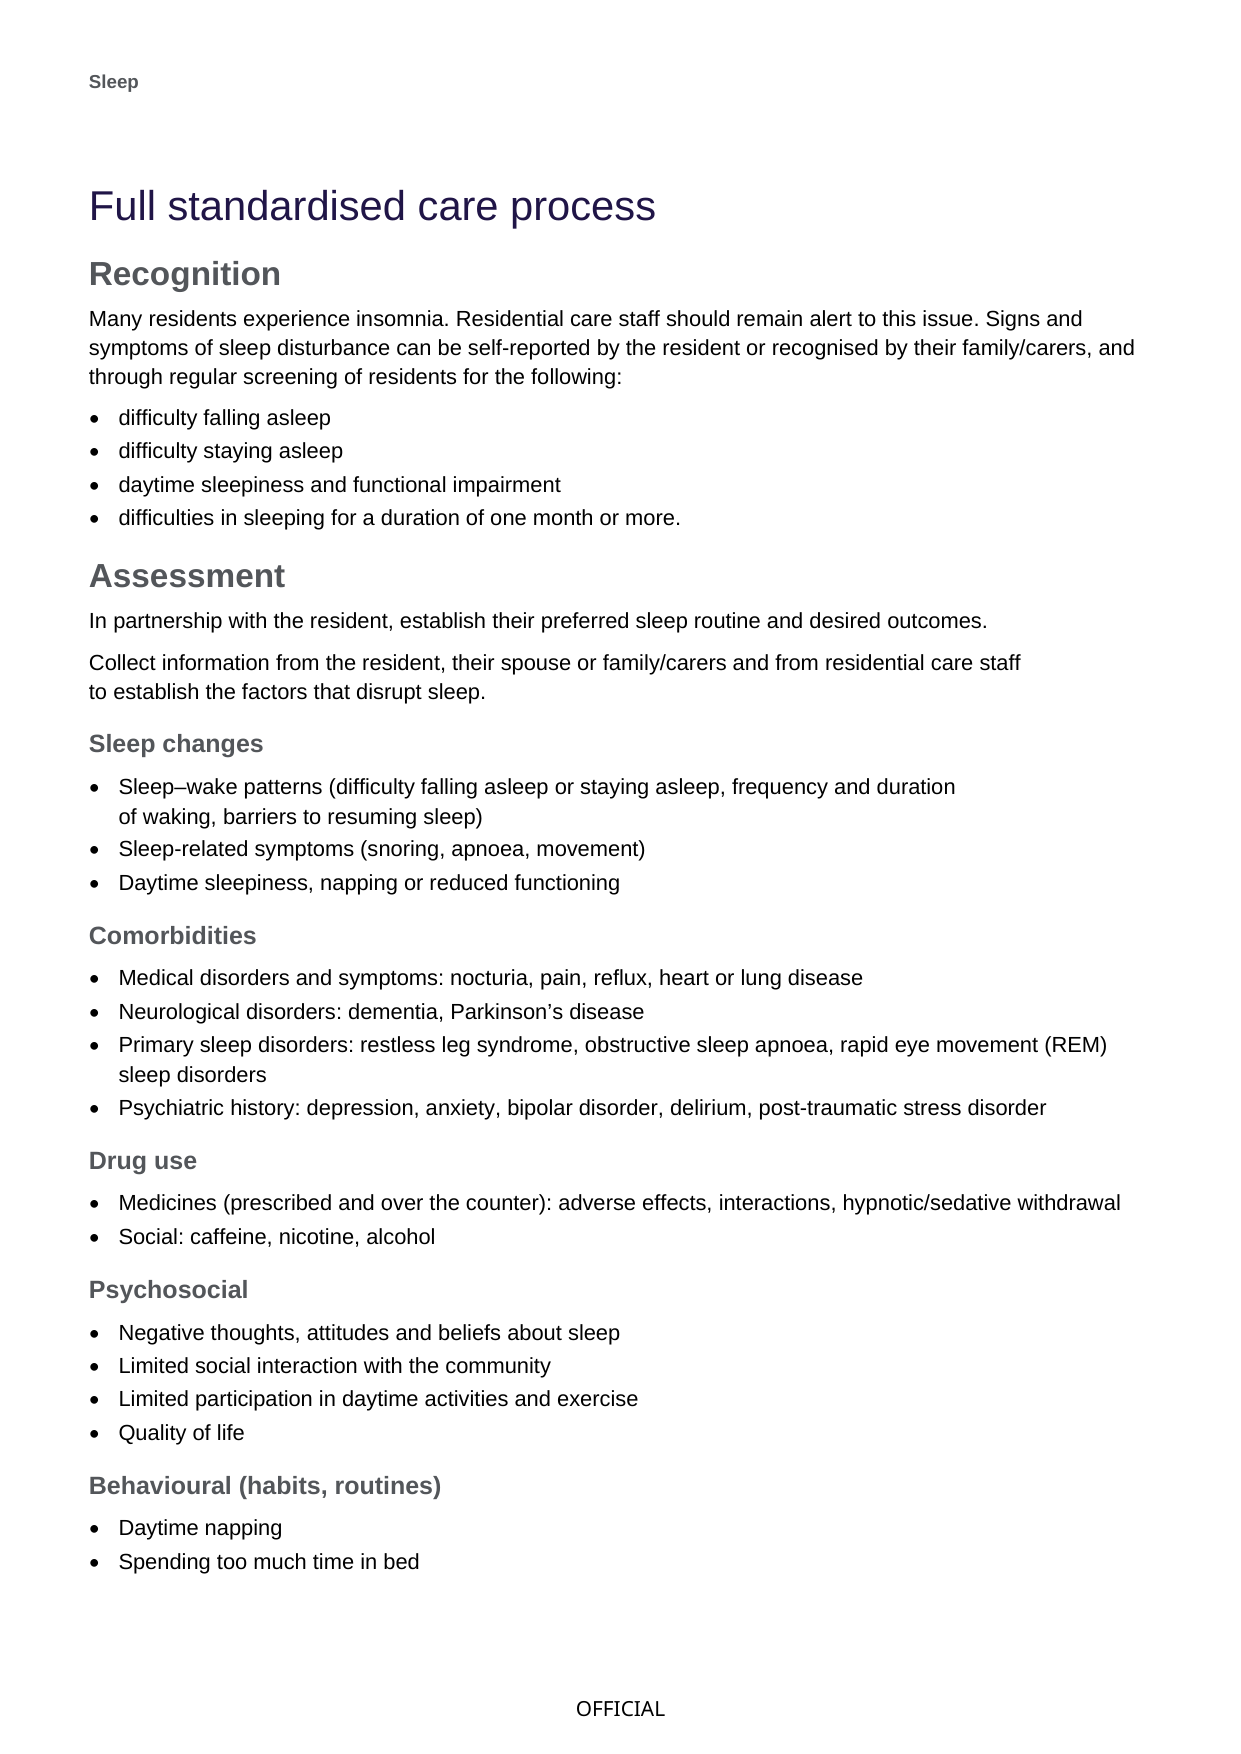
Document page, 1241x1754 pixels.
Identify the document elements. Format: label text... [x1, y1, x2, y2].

text Primary sleep disorders: restless leg syndrome, obstructive sleep apnoea, rapid eye movement (REM) sleep disorders [89, 1029, 1152, 1087]
text Quality of life [89, 1416, 1152, 1445]
text difficulty staying asleep [89, 435, 1152, 464]
text Daytime sleepiness, napping or reduced functioning [89, 866, 1152, 895]
text Medical disorders and symptoms: nocturia, pain, reflux, heart or lung disease [89, 962, 1152, 991]
subtitle Sleep changes [89, 729, 1152, 758]
subtitle Behavioural (habits, routines) [89, 1470, 1152, 1499]
text Many residents experience insomnia. Residential care staff should remain alert to this issue. Signs and symptoms of sleep disturbance can be self-reported by the resident or recognised by their family/carers, and through regular screening of residents for the following: [89, 302, 1152, 389]
text Spending too much time in bed [89, 1545, 1152, 1574]
text Sleep-related symptoms (snoring, apnoea, movement) [89, 833, 1152, 862]
subtitle Recognition [89, 254, 1152, 292]
text Limited participation in daytime activities and exercise [89, 1383, 1152, 1412]
subtitle Comorbidities [89, 920, 1152, 949]
text Neurological disorders: dementia, Parkinson’s disease [89, 995, 1152, 1024]
subtitle Drug use [89, 1145, 1152, 1174]
subtitle Psychosocial [89, 1274, 1152, 1304]
text Daytime napping [89, 1512, 1152, 1541]
text daytime sleepiness and functional impairment [89, 468, 1152, 498]
text difficulties in sleeping for a duration of one month or more. [89, 502, 1152, 531]
subtitle Assessment [89, 556, 1152, 594]
text Medicines (prescribed and over the counter): adverse effects, interactions, hypnotic/sedative withdrawal [89, 1187, 1152, 1216]
text In partnership with the resident, establish their preferred sleep routine and desired outcomes. [89, 604, 1152, 633]
text Social: caffeine, nicotine, alcohol [89, 1220, 1152, 1249]
text difficulty falling asleep [89, 402, 1152, 431]
text Psychiatric history: depression, anxiety, bipolar disorder, delirium, post-traumatic stress disorder [89, 1091, 1152, 1120]
subtitle Full standardised care process [89, 181, 1152, 229]
text Limited social interaction with the community [89, 1349, 1152, 1379]
text Collect information from the resident, their spouse or family/carers and from residential care staff to establish the factors that disrupt sleep. [89, 645, 1152, 704]
text Negative thoughts, attitudes and beliefs about sleep [89, 1316, 1152, 1345]
text Sleep–wake patterns (difficulty falling asleep or staying asleep, frequency and duration of waking, barriers to resuming sleep) [89, 770, 1152, 829]
